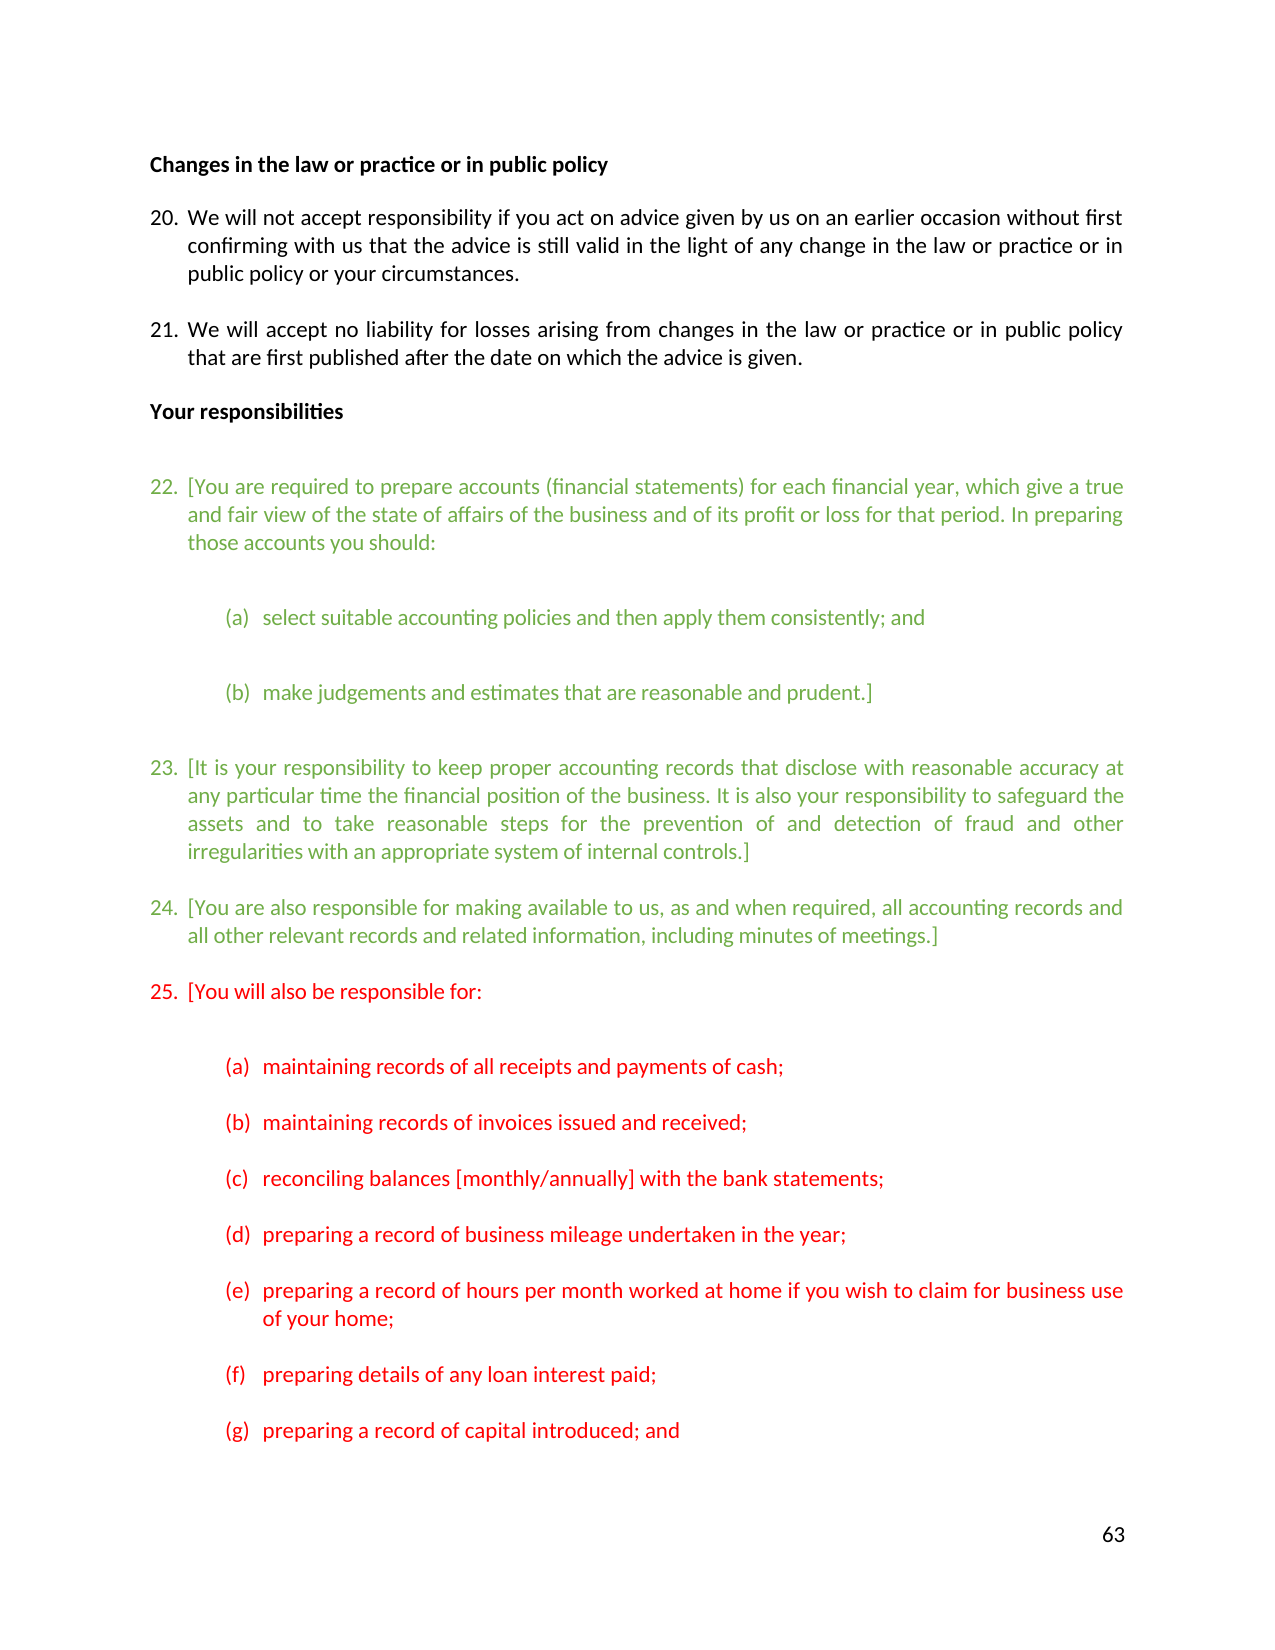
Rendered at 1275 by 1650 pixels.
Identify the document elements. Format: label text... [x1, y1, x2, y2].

list preparing a record of hours per month worked at home if you wish to claim for business use of your home; [225, 1276, 1125, 1332]
list We will accept no liability for losses arising from changes in the law or practice or in public policy that are first published after the date on which the advice is given. [150, 315, 1125, 371]
list make judgements and estimates that are reasonable and prudent.] [225, 678, 1125, 706]
text Changes in the law or practice or in public policy [150, 150, 1125, 178]
list maintaining records of invoices issued and received; [225, 1108, 1125, 1136]
list We will not accept responsibility if you act on advice given by us on an earlier occasion without first confirming with us that the advice is still valid in the light of any change in the law or practice or in public policy or your circumstances. [150, 203, 1125, 287]
subtitle Your responsibilities [150, 397, 1125, 426]
list reconciling balances [monthly/annually] with the bank statements; [225, 1164, 1125, 1192]
list select suitable accounting policies and then apply them consistently; and [225, 603, 1125, 631]
list preparing a record of capital introduced; and [225, 1416, 1125, 1444]
list preparing details of any loan interest paid; [225, 1360, 1125, 1388]
list [You will also be responsible for: [150, 977, 1125, 1005]
list [You are required to prepare accounts (financial statements) for each financial year, which give a true and fair view of the state of affairs of the business and of its profit or loss for that period. In preparing those accounts you should: [150, 472, 1125, 556]
list [You are also responsible for making available to us, as and when required, all accounting records and all other relevant records and related information, including minutes of meetings.] [150, 893, 1125, 949]
list preparing a record of business mileage undertaken in the year; [225, 1220, 1125, 1248]
list [It is your responsibility to keep proper accounting records that disclose with reasonable accuracy at any particular time the financial position of the business. It is also your responsibility to safeguard the assets and to take reasonable steps for the prevention of and detection of fraud and other irregularities with an appropriate system of internal controls.] [150, 753, 1125, 865]
list maintaining records of all receipts and payments of cash; [225, 1052, 1125, 1080]
